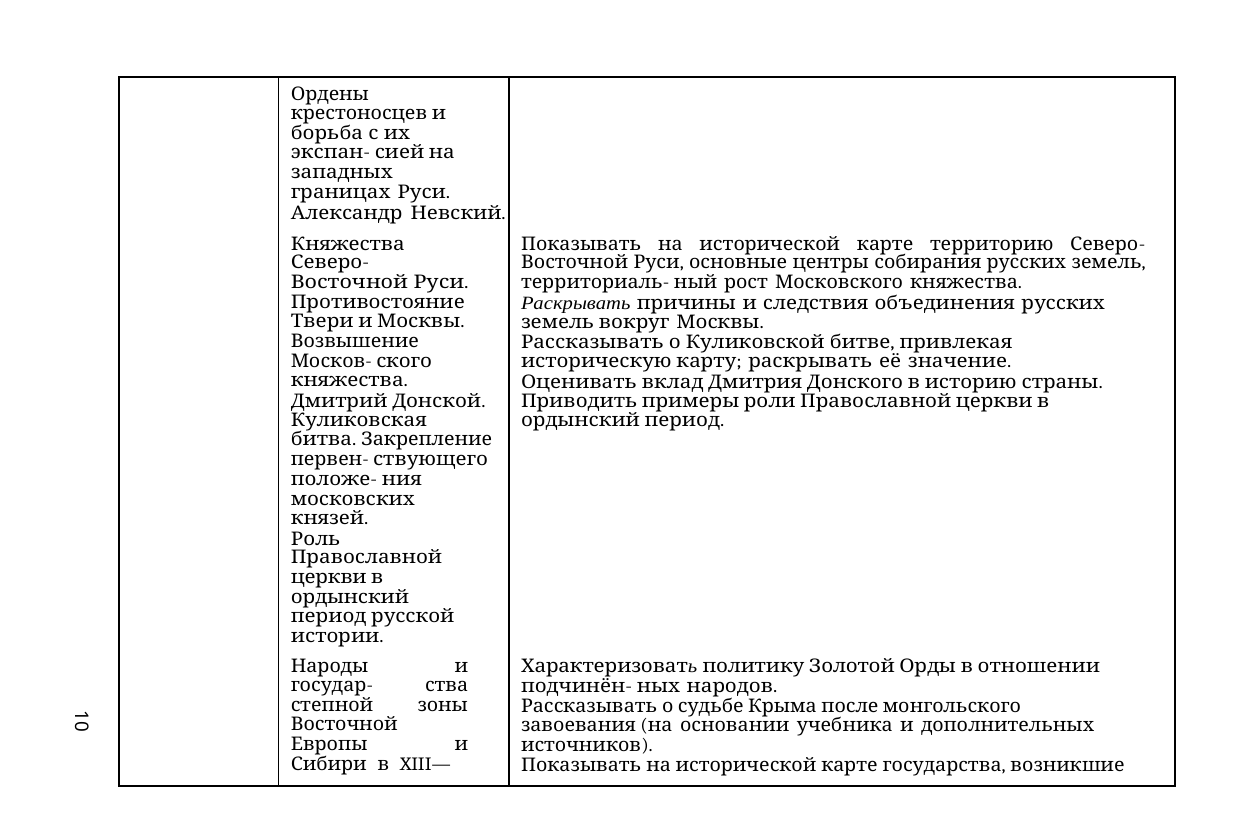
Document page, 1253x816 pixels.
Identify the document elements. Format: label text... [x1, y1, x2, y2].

table_header [510, 78, 1174, 223]
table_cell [510, 647, 1174, 785]
table_header Ордены крестоносцев и борьба с их экспан- сией на западных границах Руси. Александр Невский. [279, 78, 508, 223]
table_cell Княжества Северо- Восточной Руси. Противостояние Твери и Москвы. Возвышение Москов- ского княжества. Дмитрий Донской. Куликовская битва. Закрепление первен- ствующего положе- ния московских князей. Роль Православной церкви в ордынский период русской истории. [279, 224, 508, 647]
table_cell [279, 647, 508, 785]
table_header [120, 78, 278, 785]
table_cell Показывать на исторической карте территорию Северо-Восточной Руси, основные центры собирания русских земель, территориаль- ный рост Московского княжества. Раскрывать причины и следствия объединения русских земель вокруг Москвы. Рассказывать о Куликовской битве, привлекая историческую карту; раскрывать её значение. Оценивать вклад Дмитрия Донского в историю страны. Приводить примеры роли Православной церкви в ордынский период. [510, 224, 1174, 647]
